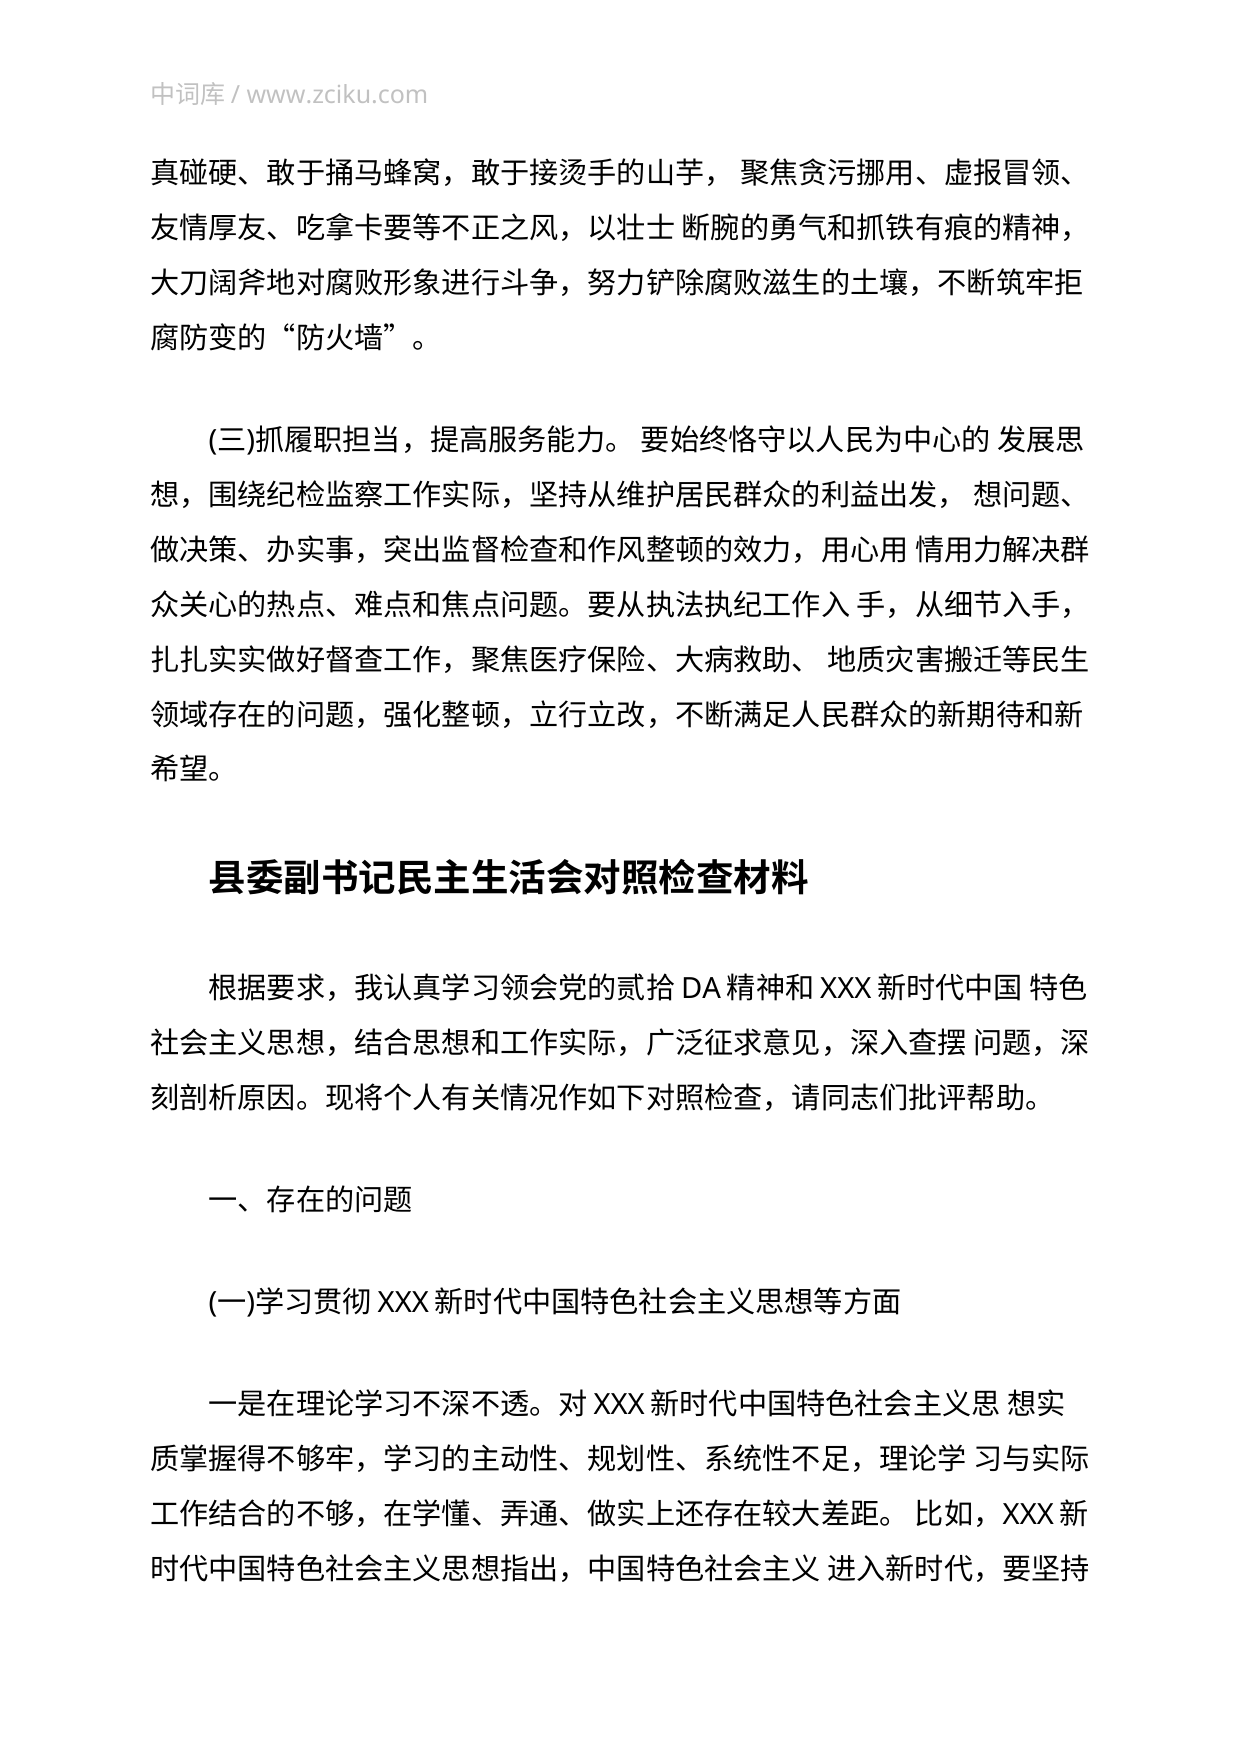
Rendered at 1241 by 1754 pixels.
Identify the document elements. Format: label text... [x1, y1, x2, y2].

text 根据要求，我认真学习领会党的贰拾DA精神和XXX新时代中国 特色社会主义思想，结合思想和工作实际，广泛征求意见，深入查摆 问题，深刻剖析原因。现将个人有关情况作如下对照检查，请同志们批评帮助。 [150, 965, 1090, 1117]
text (三)抓履职担当，提高服务能力。 要始终恪守以人民为中心的 发展思想，围绕纪检监察工作实际，坚持从维护居民群众的利益出发， 想问题、做决策、办实事，突出监督检查和作风整顿的效力，用心用 情用力解决群众关心的热点、难点和焦点问题。要从执法执纪工作入 手，从细节入手，扎扎实实做好督查工作，聚焦医疗保险、大病救助、 地质灾害搬迁等民生领域存在的问题，强化整顿，立行立改，不断满足人民群众的新期待和新希望。 [150, 416, 1090, 788]
text (一)学习贯彻XXX新时代中国特色社会主义思想等方面 [150, 1278, 1090, 1321]
text 一、存在的问题 [150, 1177, 1090, 1219]
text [150, 150, 1090, 357]
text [150, 1381, 1090, 1588]
text 县委副书记民主生活会对照检查材料 [150, 848, 1090, 902]
